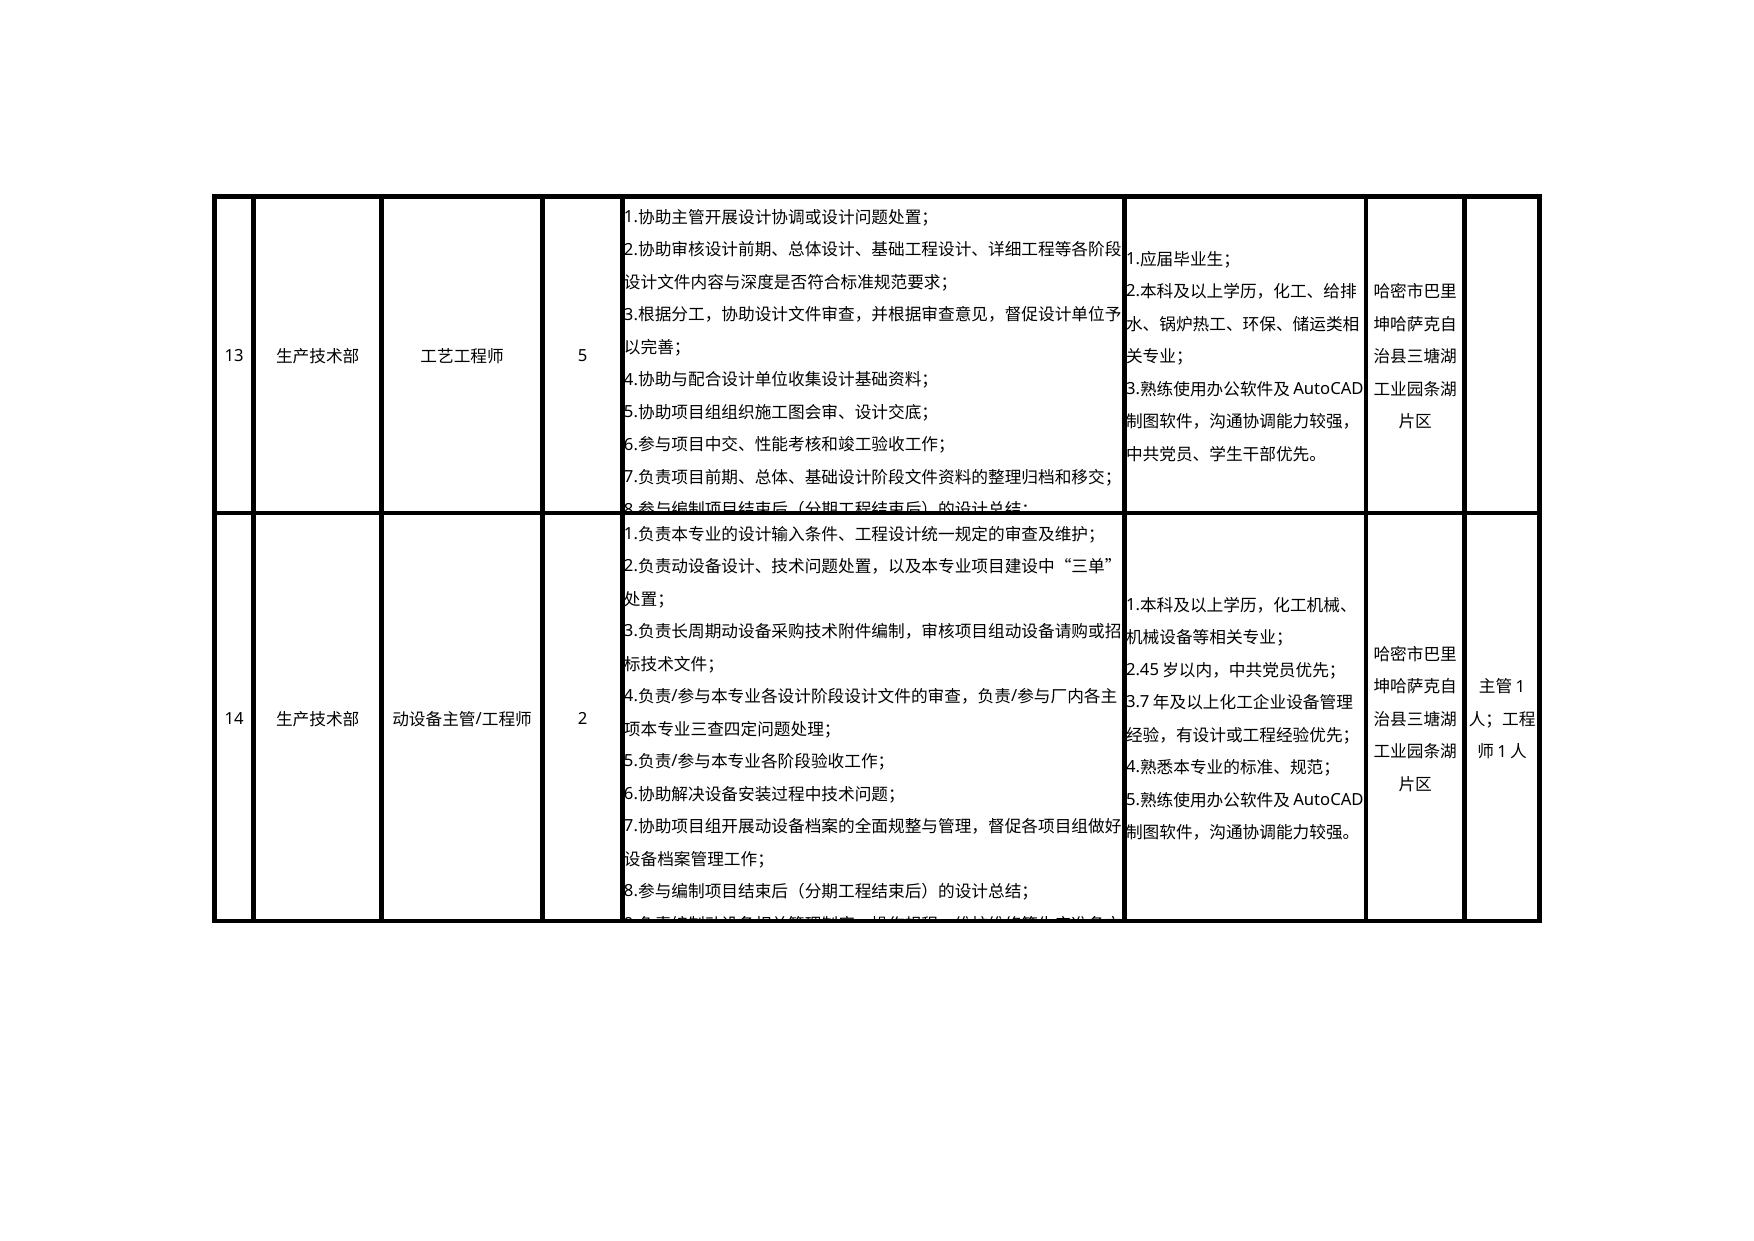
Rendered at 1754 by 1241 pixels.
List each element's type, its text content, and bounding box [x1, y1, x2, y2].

table_cell 1.本科及以上学历，化工机械、机械设备等相关专业； 2.45岁以内，中共党员优先； 3.7年及以上化工企业设备管理经验，有设计或工程经验优先； 4.熟悉本专业的标准、规范； 5.熟练使用办公软件及AutoCAD制图软件，沟通协调能力较强。 [1127, 515, 1364, 919]
table_cell 1.负责本专业的设计输入条件、工程设计统一规定的审查及维护； 2.负责动设备设计、技术问题处置，以及本专业项目建设中“三单”处置； 3.负责长周期动设备采购技术附件编制，审核项目组动设备请购或招标技术文件； 4.负责/参与本专业各设计阶段设计文件的审查，负责/参与厂内各主项本专业三查四定问题处理； 5.负责/参与本专业各阶段验收工作； 6.协助解决设备安装过程中技术问题； 7.协助项目组开展动设备档案的全面规整与管理，督促各项目组做好设备档案管理工作； 8.参与编制项目结束后（分期工程结束后）的设计总结； 9.负责编制动设备相关管理制度、操作规程、维护维修等生产准备文件及提报生产准备物资； 10.完成上级交办的其他工作。 [625, 515, 1122, 919]
table_cell 动设备主管/工程师 [384, 515, 540, 919]
table_cell 14 [217, 515, 251, 919]
table_cell 主管1人；工程师1人 [1467, 515, 1537, 919]
table_cell 生产技术部 [256, 515, 379, 919]
table_cell 1.协助主管开展设计协调或设计问题处置； 2.协助审核设计前期、总体设计、基础工程设计、详细工程等各阶段设计文件内容与深度是否符合标准规范要求； 3.根据分工，协助设计文件审查，并根据审查意见，督促设计单位予以完善； 4.协助与配合设计单位收集设计基础资料； 5.协助项目组组织施工图会审、设计交底； 6.参与项目中交、性能考核和竣工验收工作； 7.负责项目前期、总体、基础设计阶段文件资料的整理归档和移交； 8.参与编制项目结束后（分期工程结束后）的设计总结； 9.完成上级交办的其他工作。 [625, 199, 1122, 511]
table_cell 1.应届毕业生； 2.本科及以上学历，化工、给排水、锅炉热工、环保、储运类相关专业； 3.熟练使用办公软件及AutoCAD制图软件，沟通协调能力较强，中共党员、学生干部优先。 [1127, 199, 1364, 511]
table_cell [1467, 199, 1537, 511]
table_cell 生产技术部 [256, 199, 379, 511]
table_cell 13 [217, 199, 251, 511]
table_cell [1368, 515, 1462, 919]
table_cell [1368, 199, 1462, 511]
table_cell 工艺工程师 [384, 199, 540, 511]
table_cell 2 [545, 515, 620, 919]
table_cell 5 [545, 199, 620, 511]
